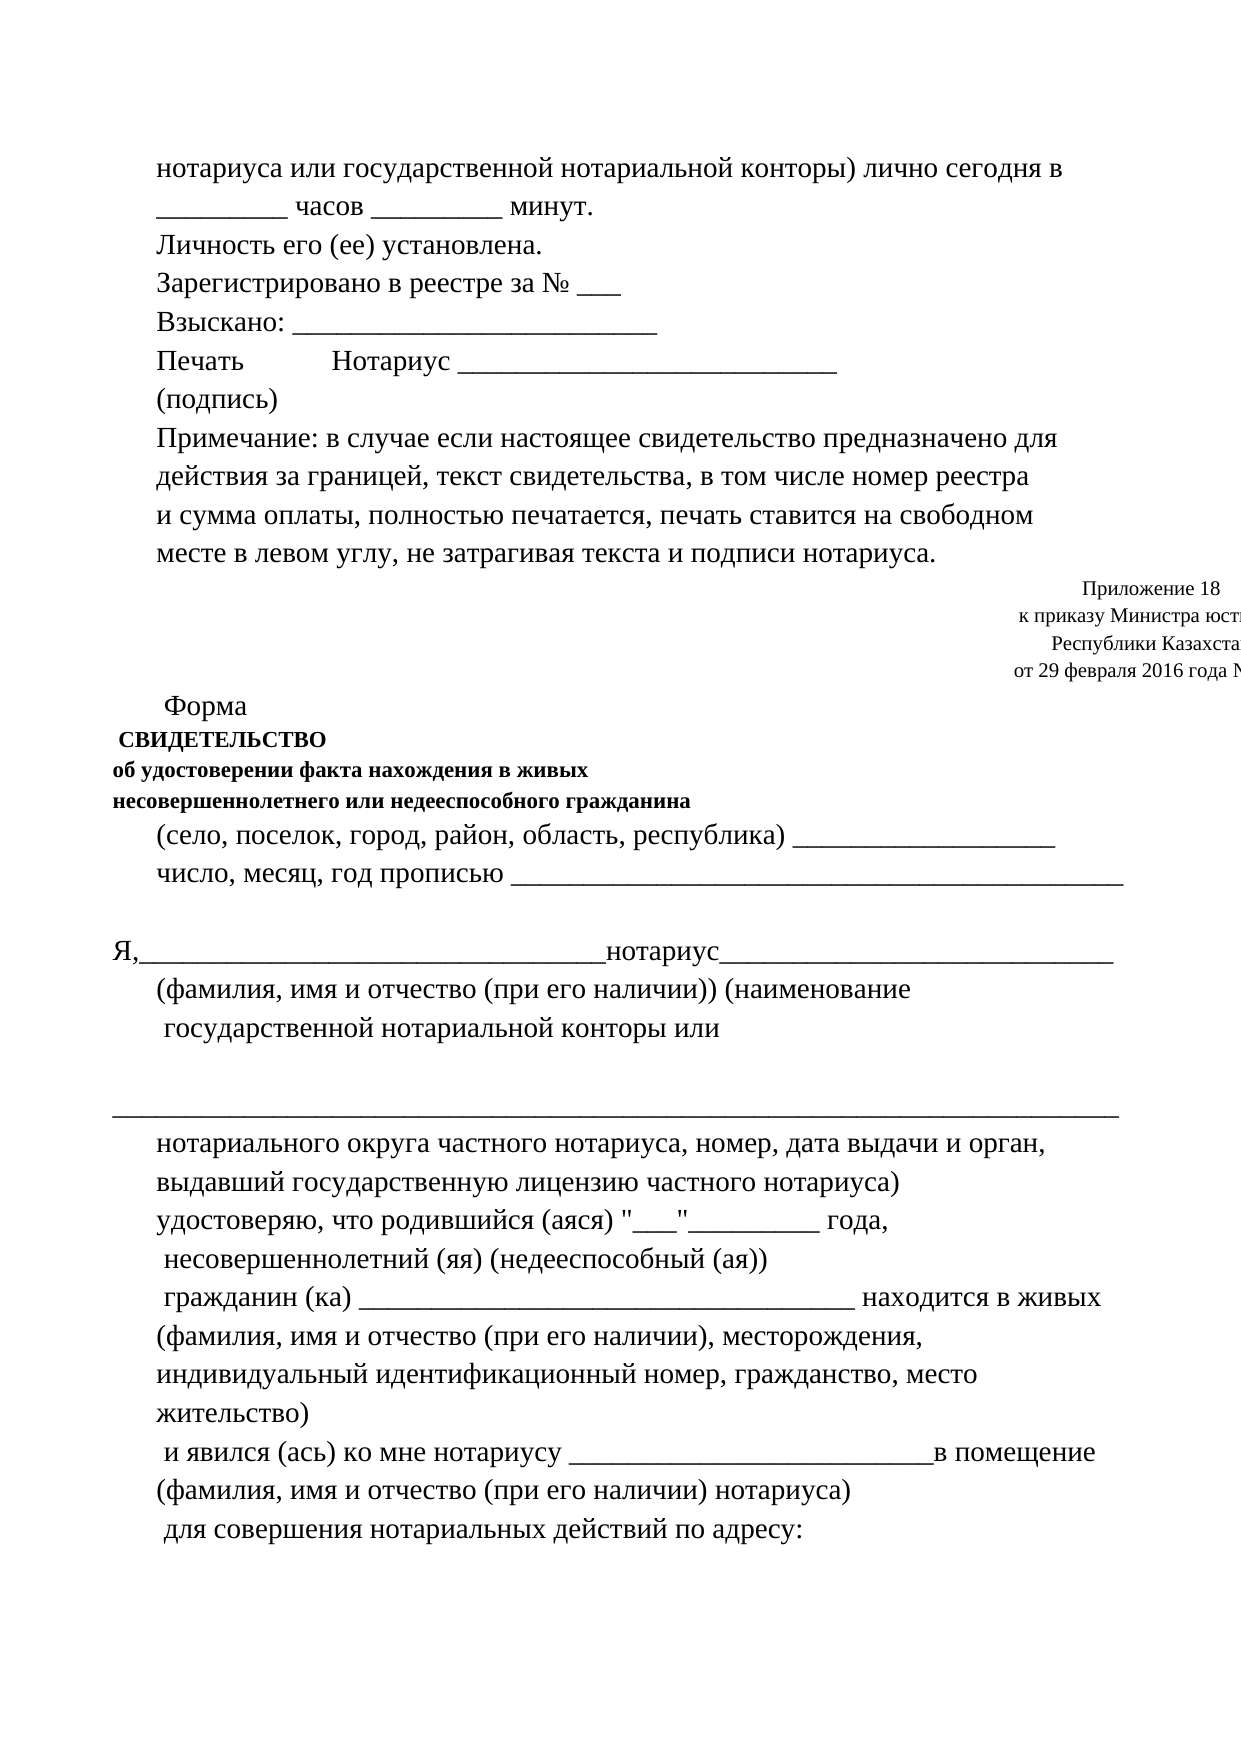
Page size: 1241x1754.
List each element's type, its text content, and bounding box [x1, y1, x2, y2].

text (фамилия, имя и отчество (при его наличии) нотариуса) [112, 1472, 1128, 1506]
text _________ часов _________ минут. [112, 188, 1128, 222]
text жительство) [112, 1395, 1128, 1429]
text нотариуса или государственной нотариальной конторы) лично сегодня в [112, 150, 1128, 183]
text Печать Нотариус __________________________ [112, 343, 1128, 376]
text число, месяц, год прописью __________________________________________ [112, 856, 1128, 889]
text государственной нотариальной конторы или [112, 1010, 1128, 1043]
text и явился (ась) ко мне нотариусу _________________________в помещение [112, 1434, 1128, 1467]
text Зарегистрировано в реестре за № ___ [112, 266, 1128, 299]
text выдавший государственную лицензию частного нотариуса) [112, 1164, 1128, 1197]
text индивидуальный идентификационный номер, гражданство, место [112, 1357, 1128, 1390]
text Личность его (ее) установлена. [112, 227, 1128, 261]
text удостоверяю, что родившийся (аяся) "___"_________ года, [112, 1202, 1128, 1236]
text Примечание: в случае если настоящее свидетельство предназначено для [112, 420, 1128, 453]
text _____________________________________________________________________ [112, 1048, 1128, 1120]
text (фамилия, имя и отчество (при его наличии)) (наименование [112, 971, 1128, 1005]
text действия за границей, текст свидетельства, в том числе номер реестра [112, 458, 1128, 492]
text месте в левом углу, не затрагивая текста и подписи нотариуса. [112, 535, 1128, 569]
text СВИДЕТЕЛЬСТВО об удостоверении факта нахождения в живых несовершеннолетнего или недееспособного гражданина [112, 726, 1128, 813]
text Форма [112, 688, 1128, 721]
text Взыскано: _________________________ [112, 304, 1128, 338]
text (подпись) [112, 381, 1128, 415]
text гражданин (ка) __________________________________ находится в живых [112, 1279, 1128, 1313]
text (фамилия, имя и отчество (при его наличии), месторождения, [112, 1318, 1128, 1352]
text и сумма оплаты, полностью печатается, печать ставится на свободном [112, 497, 1128, 530]
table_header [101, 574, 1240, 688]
text несовершеннолетний (яя) (недееспособный (ая)) [112, 1241, 1128, 1274]
text для совершения нотариальных действий по адресу: [112, 1511, 1128, 1544]
text Я,________________________________нотариус___________________________ [112, 894, 1128, 966]
text нотариального округа частного нотариуса, номер, дата выдачи и орган, [112, 1125, 1128, 1159]
text (село, поселок, город, район, область, республика) __________________ [112, 817, 1128, 851]
